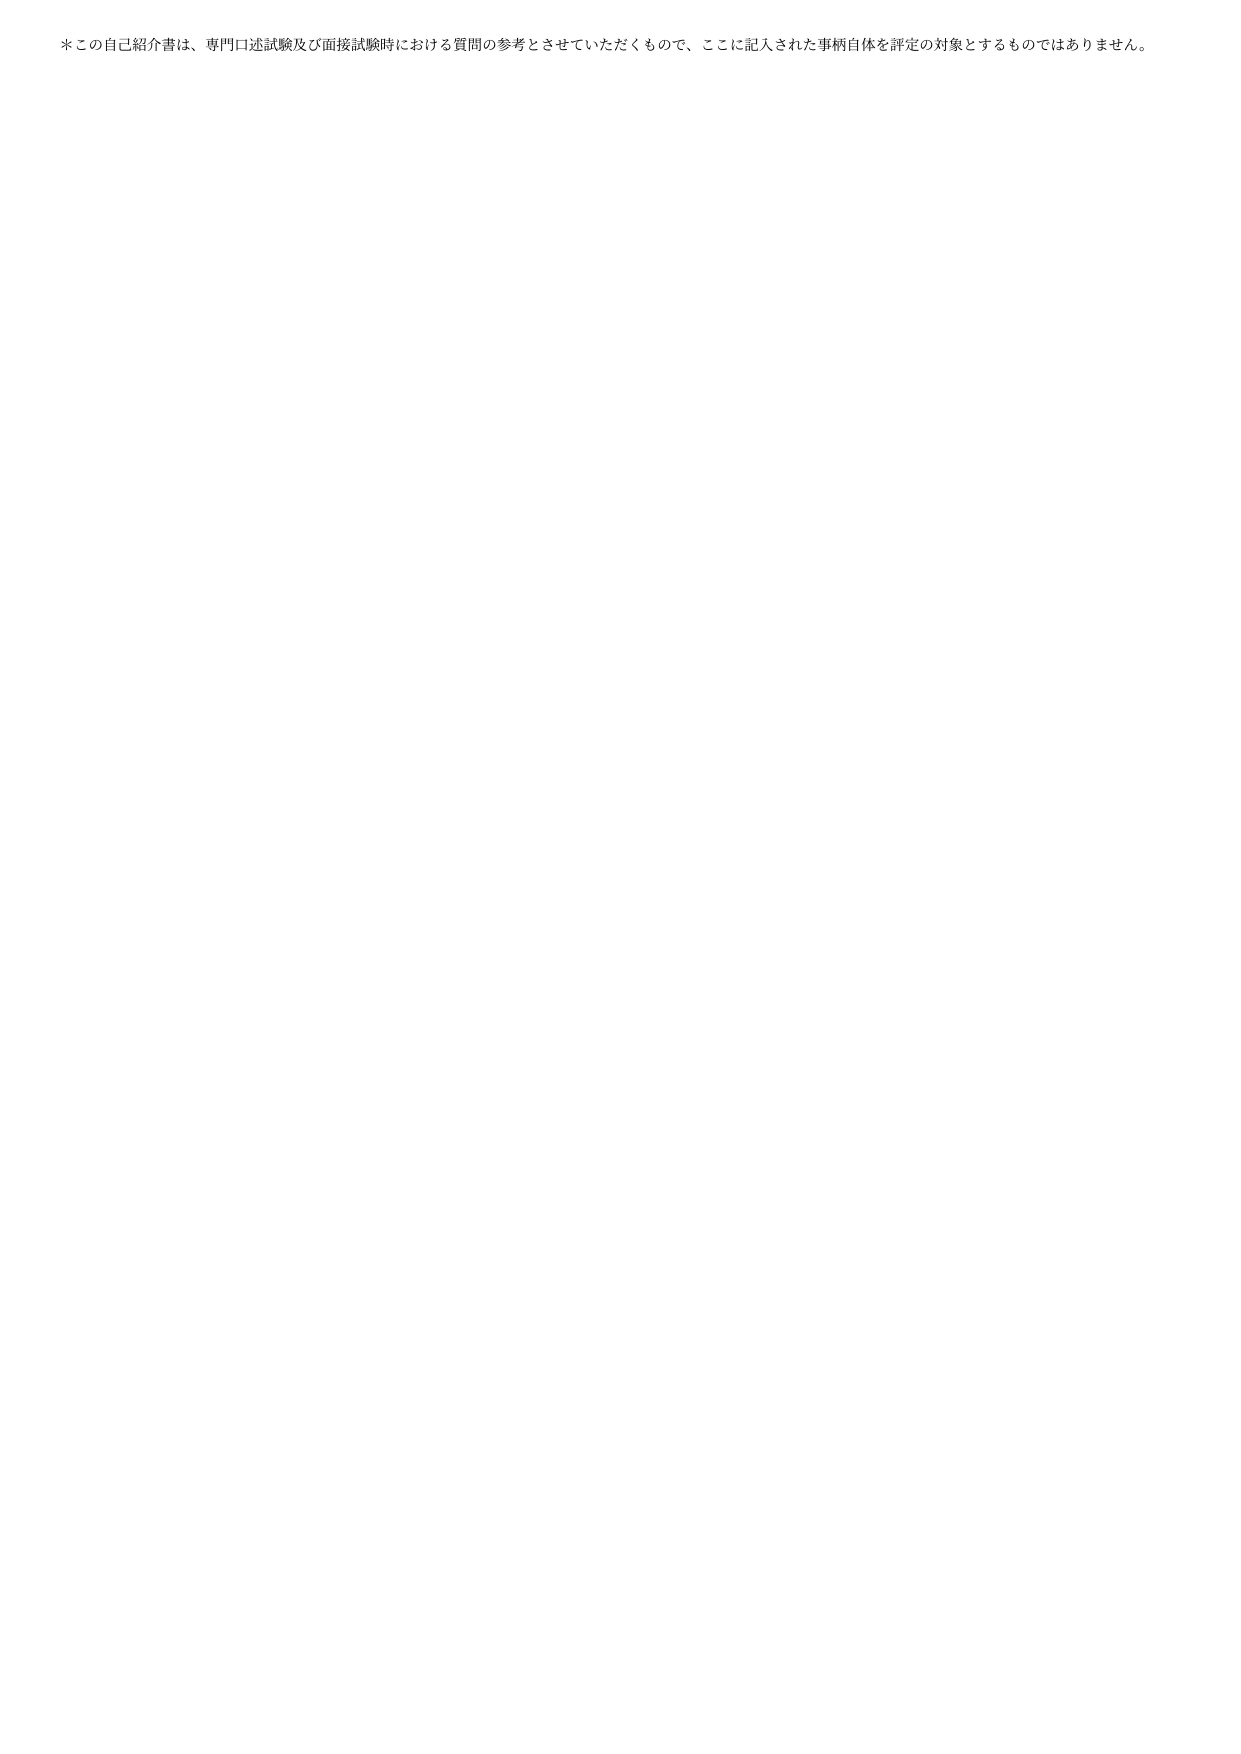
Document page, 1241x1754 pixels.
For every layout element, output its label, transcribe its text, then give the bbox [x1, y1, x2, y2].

text ＊この自己紹介書は、専門口述試験及び面接試験時における質問の参考とさせていただくもので、ここに記入された事柄自体を評定の対象とするものではありません。 [59, 33, 1181, 54]
